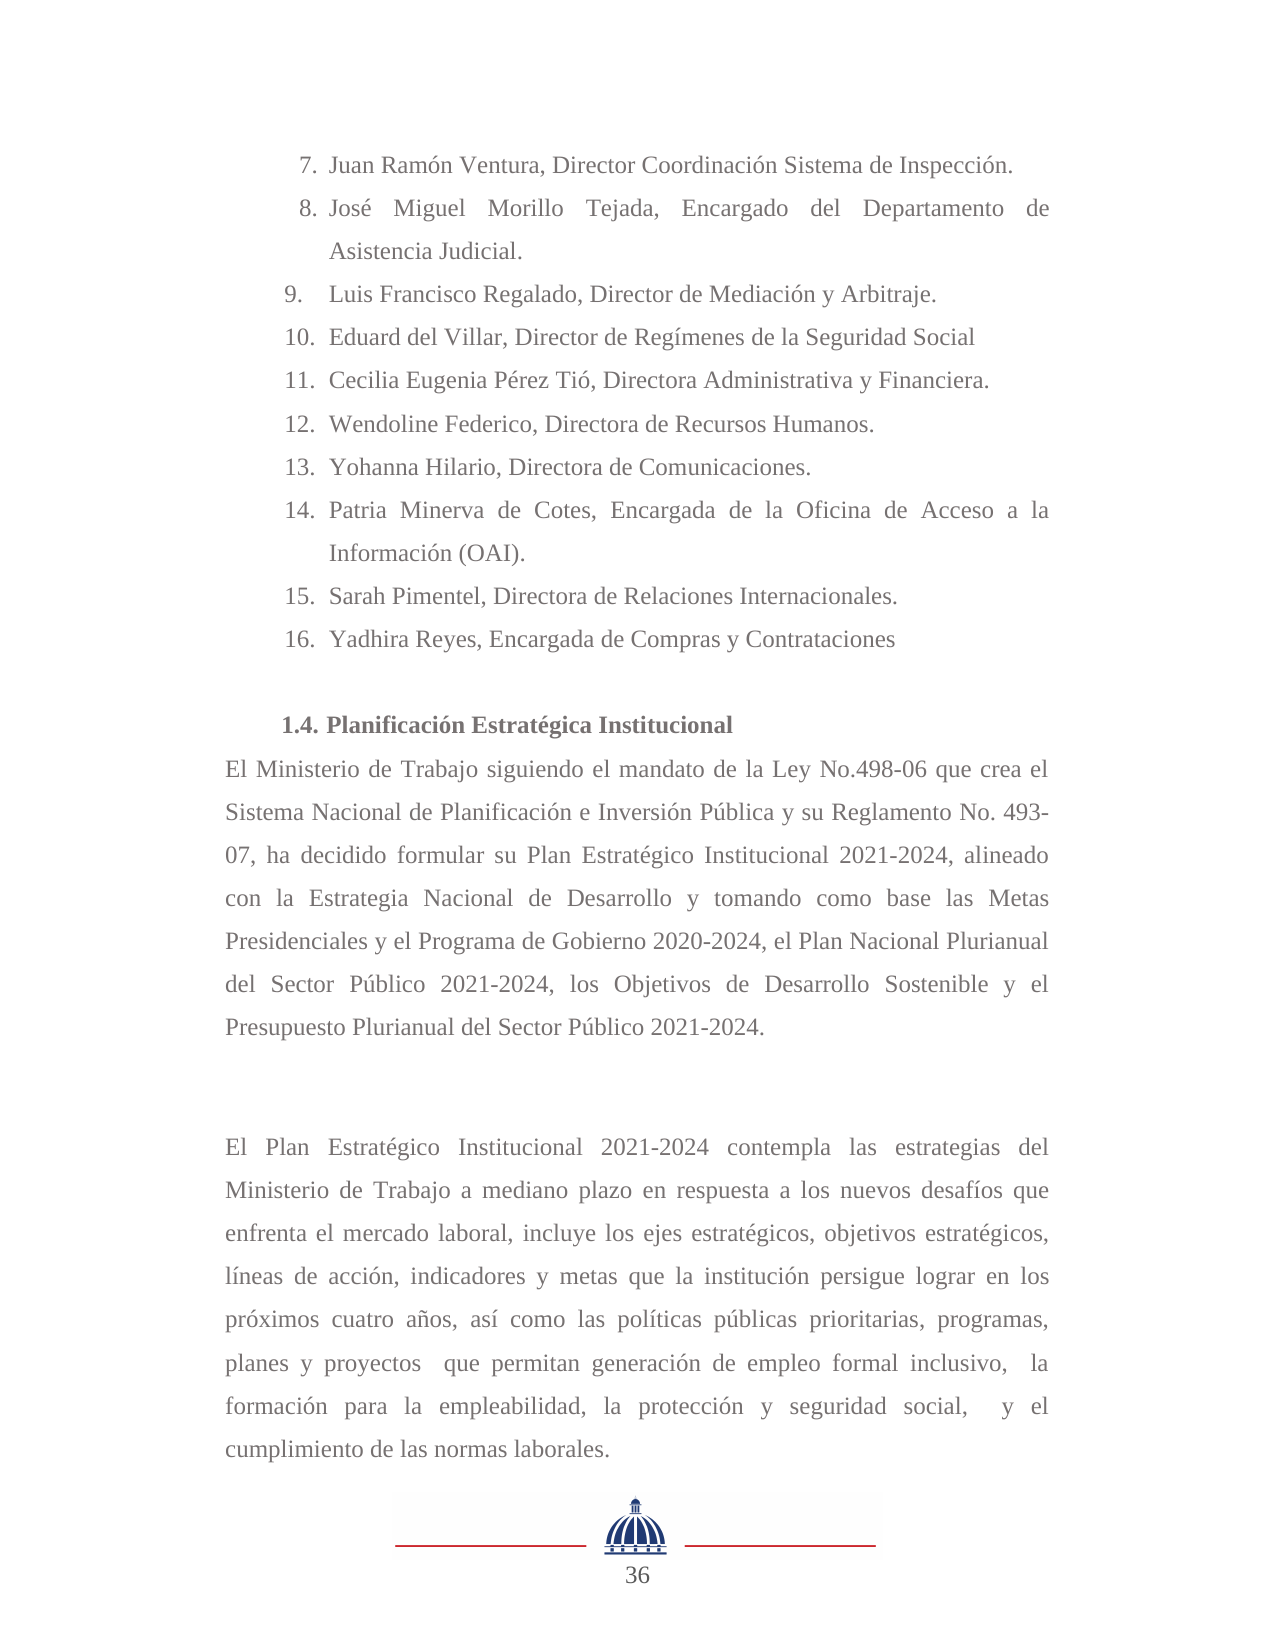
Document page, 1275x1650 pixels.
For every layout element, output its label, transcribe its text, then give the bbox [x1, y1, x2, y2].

list Yadhira Reyes, Encargada de Compras y Contrataciones [284, 624, 1050, 653]
list Sarah Pimentel, Directora de Relaciones Internacionales. [284, 581, 1050, 610]
list Luis Francisco Regalado, Director de Mediación y Arbitraje. [284, 279, 1050, 308]
picture [391, 1492, 884, 1560]
text El Ministerio de Trabajo siguiendo el mandato de la Ley No.498-06 que crea el Sistema Nacional de Planificación e Inversión Pública y su Reglamento No. 493-07, ha decidido formular su Plan Estratégico Institucional 2021-2024, alineado con la Estrategia Nacional de Desarrollo y tomando como base las Metas Presidenciales y el Programa de Gobierno 2020-2024, el Plan Nacional Plurianual del Sector Público 2021-2024, los Objetivos de Desarrollo Sostenible y el Presupuesto Plurianual del Sector Público 2021-2024. [225, 754, 1050, 1041]
list Wendoline Federico, Directora de Recursos Humanos. [284, 409, 1050, 437]
list Eduard del Villar, Director de Regímenes de la Seguridad Social [284, 322, 1050, 351]
list Patria Minerva de Cotes, Encargada de la Oficina de Acceso a la Información (OAI). [284, 495, 1050, 567]
list Cecilia Eugenia Pérez Tió, Directora Administrativa y Financiera. [284, 366, 1050, 394]
list José Miguel Morillo Tejada, Encargado del Departamento de Asistencia Judicial. [299, 193, 1050, 265]
list Yohanna Hilario, Directora de Comunicaciones. [284, 452, 1050, 481]
text El Plan Estratégico Institucional 2021-2024 contempla las estrategias del Ministerio de Trabajo a mediano plazo en respuesta a los nuevos desafíos que enfrenta el mercado laboral, incluye los ejes estratégicos, objetivos estratégicos, líneas de acción, indicadores y metas que la institución persigue lograr en los próximos cuatro años, así como las políticas públicas prioritarias, programas, planes y proyectos que permitan generación de empleo formal inclusivo, la formación para la empleabilidad, la protección y seguridad social, y el cumplimiento de las normas laborales. [225, 1132, 1050, 1463]
text Planificación Estratégica Institucional [281, 711, 1050, 739]
list Juan Ramón Ventura, Director Coordinación Sistema de Inspección. [299, 150, 1050, 179]
